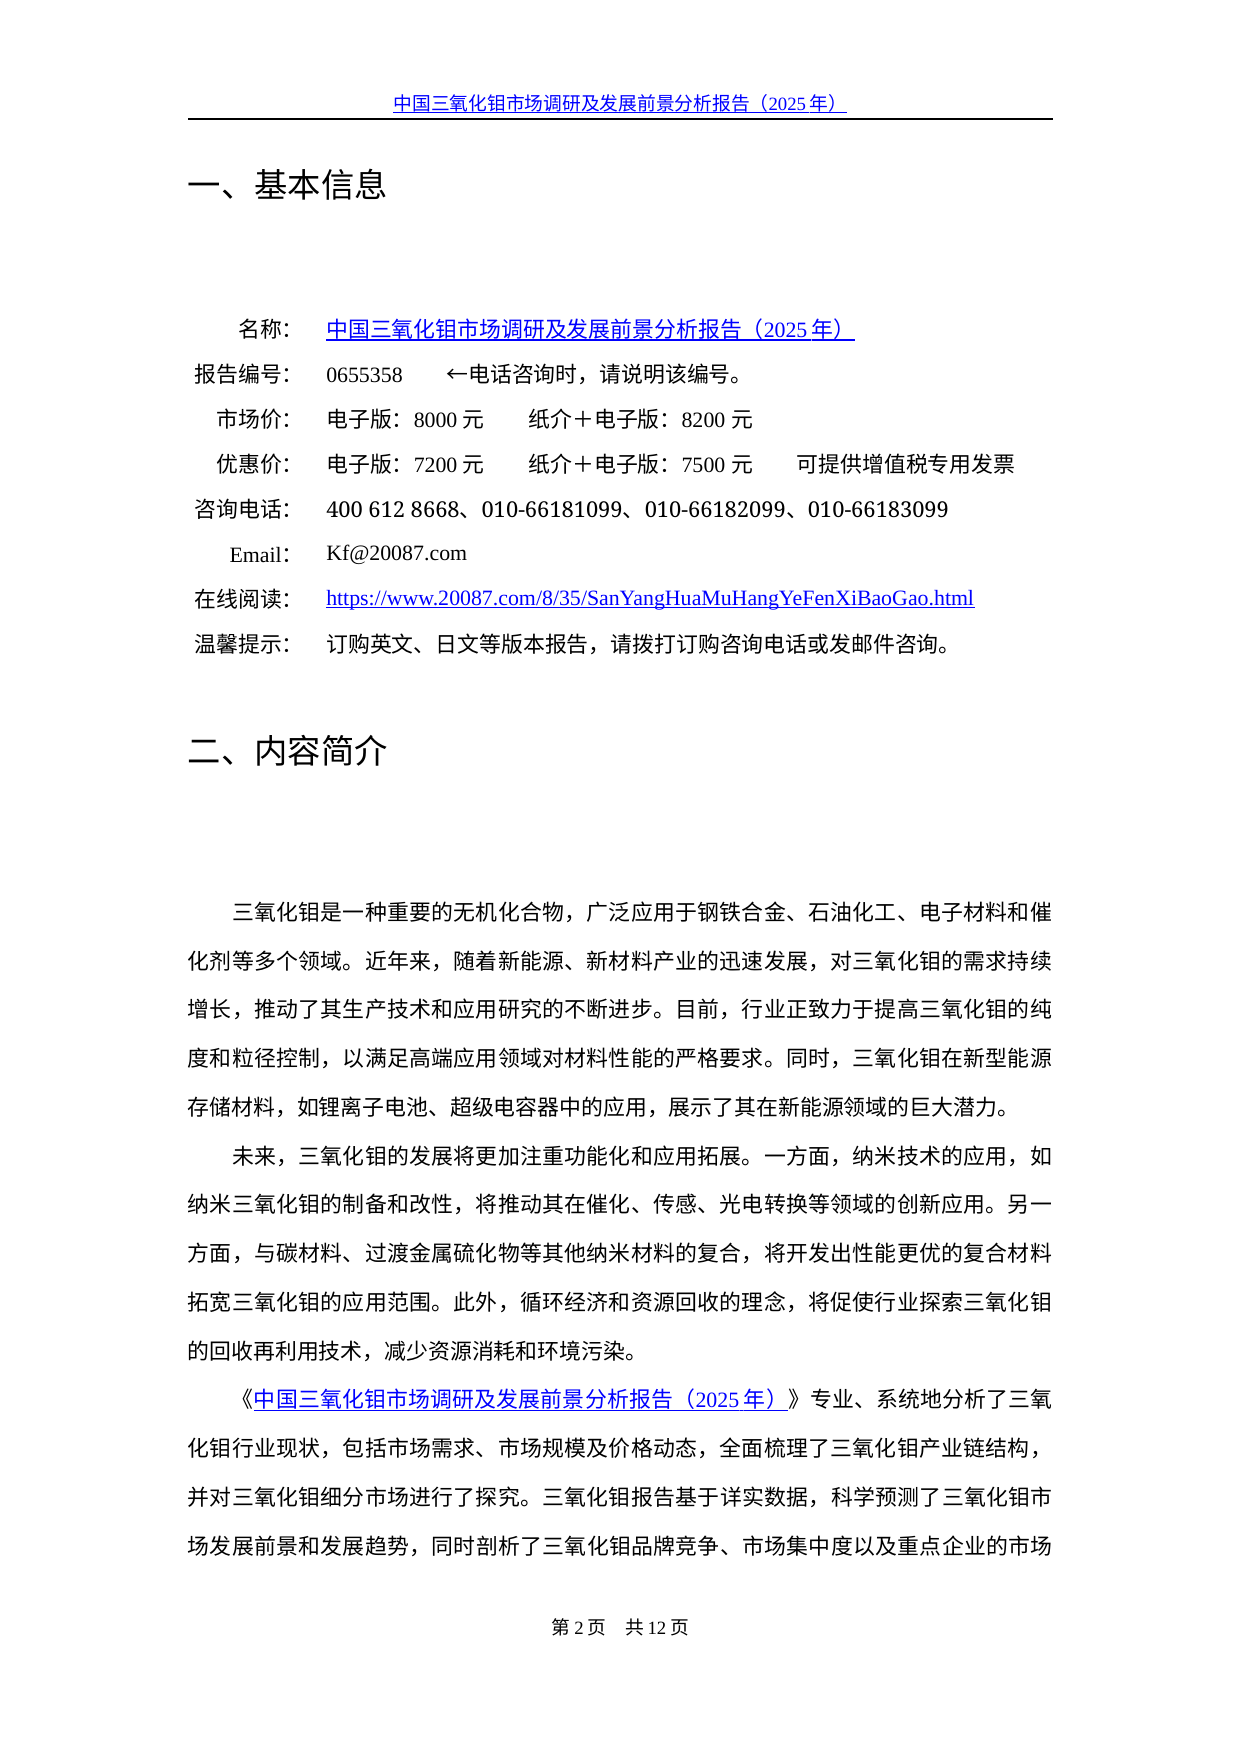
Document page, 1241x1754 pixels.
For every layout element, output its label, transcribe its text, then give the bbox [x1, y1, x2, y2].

table_cell 温馨提示： [167, 627, 315, 672]
table_cell [315, 582, 1073, 627]
table_cell 电子版：8000 元 纸介＋电子版：8200 元 [315, 402, 1073, 447]
table_cell 电子版：7200 元 纸介＋电子版：7500 元 可提供增值税专用发票 [315, 447, 1073, 492]
table_cell 0655358 ←电话咨询时，请说明该编号。 [315, 357, 1073, 402]
table_cell 优惠价： [167, 447, 315, 492]
table_cell 订购英文、日文等版本报告，请拨打订购咨询电话或发邮件咨询。 [315, 627, 1073, 672]
table_cell 400 612 8668、010-66181099、010-66182099、010-66183099 [315, 492, 1073, 537]
table_cell 报告编号： [167, 357, 315, 402]
table_cell 咨询电话： [167, 492, 315, 537]
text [187, 894, 1053, 1561]
table_header 中国三氧化钼市场调研及发展前景分析报告（2025年） [315, 312, 1073, 357]
table_header 名称： [167, 312, 315, 357]
title 一、基本信息 [187, 150, 1053, 215]
title 二、内容简介 [187, 717, 1053, 782]
table_cell Email： [167, 537, 315, 582]
table_cell Kf@20087.com [315, 537, 1073, 582]
table_cell 市场价： [167, 402, 315, 447]
table_cell 在线阅读： [167, 582, 315, 627]
